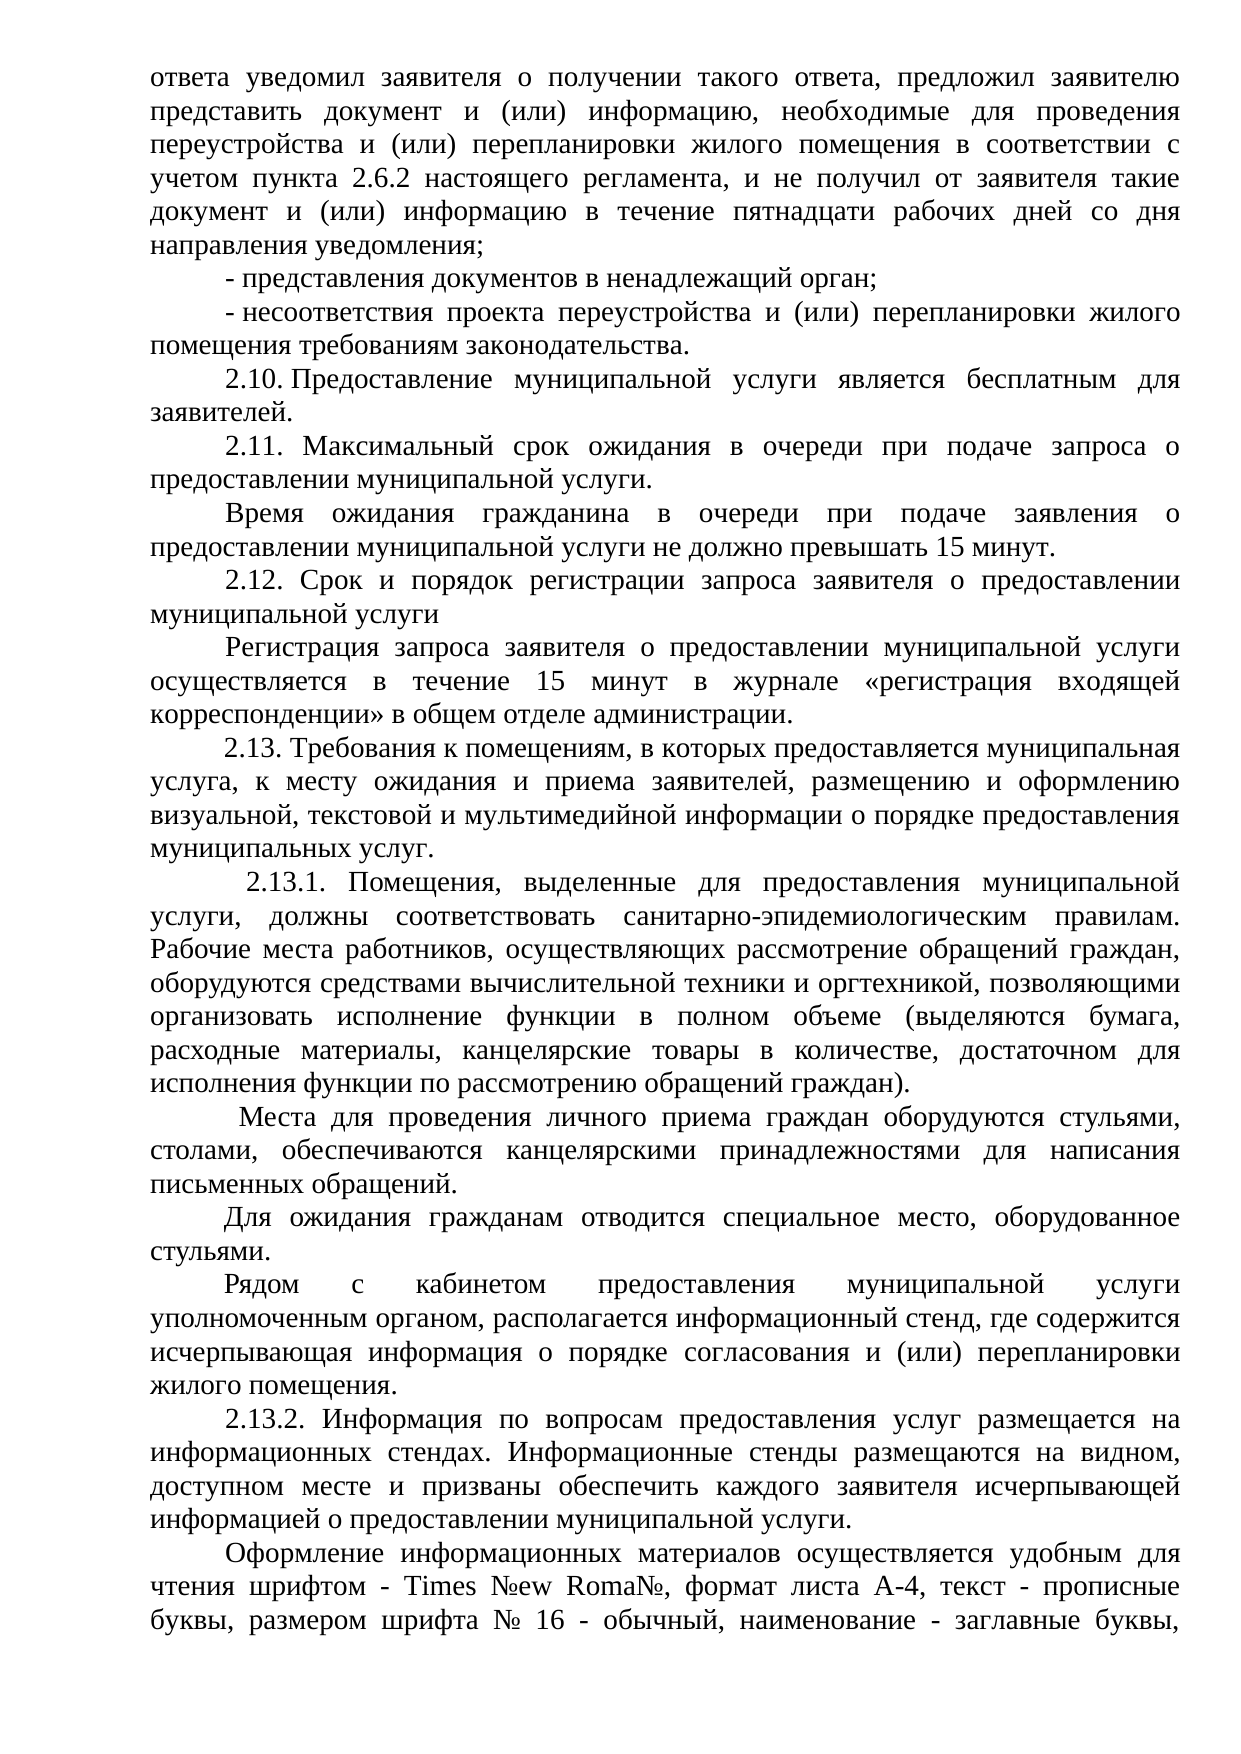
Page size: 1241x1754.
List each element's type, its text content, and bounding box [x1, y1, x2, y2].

text 2.11. Максимальный срок ожидания в очереди при подаче запроса о предоставлении муниципальной услуги. [150, 428, 1181, 495]
text 2.12. Срок и порядок регистрации запроса заявителя о предоставлении муниципальной услуги [150, 562, 1181, 629]
text 2.13.1. Помещения, выделенные для предоставления муниципальной услуги, должны соответствовать санитарно-эпидемиологическим правилам. Рабочие места работников, осуществляющих рассмотрение обращений граждан, оборудуются средствами вычислительной техники и оргтехникой, позволяющими организовать исполнение функции в полном объеме (выделяются бумага, расходные материалы, канцелярские товары в количестве, достаточном для исполнения функции по рассмотрению обращений граждан). [150, 864, 1181, 1099]
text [150, 59, 1181, 260]
text Для ожидания гражданам отводится специальное место, оборудованное стульями. [150, 1199, 1181, 1267]
text 2.10. Предоставление муниципальной услуги является бесплатным для заявителей. [150, 361, 1181, 428]
text 2.13. Требования к помещениям, в которых предоставляется муниципальная услуга, к месту ожидания и приема заявителей, размещению и оформлению визуальной, текстовой и мультимедийной информации о порядке предоставления муниципальных услуг. [150, 730, 1181, 864]
text 2.13.2. Информация по вопросам предоставления услуг размещается на информационных стендах. Информационные стенды размещаются на видном, доступном месте и призваны обеспечить каждого заявителя исчерпывающей информацией о предоставлении муниципальной услуги. [150, 1401, 1181, 1535]
text Время ожидания гражданина в очереди при подаче заявления о предоставлении муниципальной услуги не должно превышать 15 минут. [150, 495, 1181, 562]
text - несоответствия проекта переустройства и (или) перепланировки жилого помещения требованиям законодательства. [150, 294, 1181, 361]
text Места для проведения личного приема граждан оборудуются стульями, столами, обеспечиваются канцелярскими принадлежностями для написания письменных обращений. [150, 1099, 1181, 1199]
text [150, 1535, 1181, 1636]
text Рядом с кабинетом предоставления муниципальной услуги уполномоченным органом, располагается информационный стенд, где содержится исчерпывающая информация о порядке согласования и (или) перепланировки жилого помещения. [150, 1267, 1181, 1401]
text Регистрация запроса заявителя о предоставлении муниципальной услуги осуществляется в течение 15 минут в журнале «регистрация входящей корреспонденции» в общем отделе администрации. [150, 629, 1181, 730]
text - представления документов в ненадлежащий орган; [150, 260, 1181, 294]
